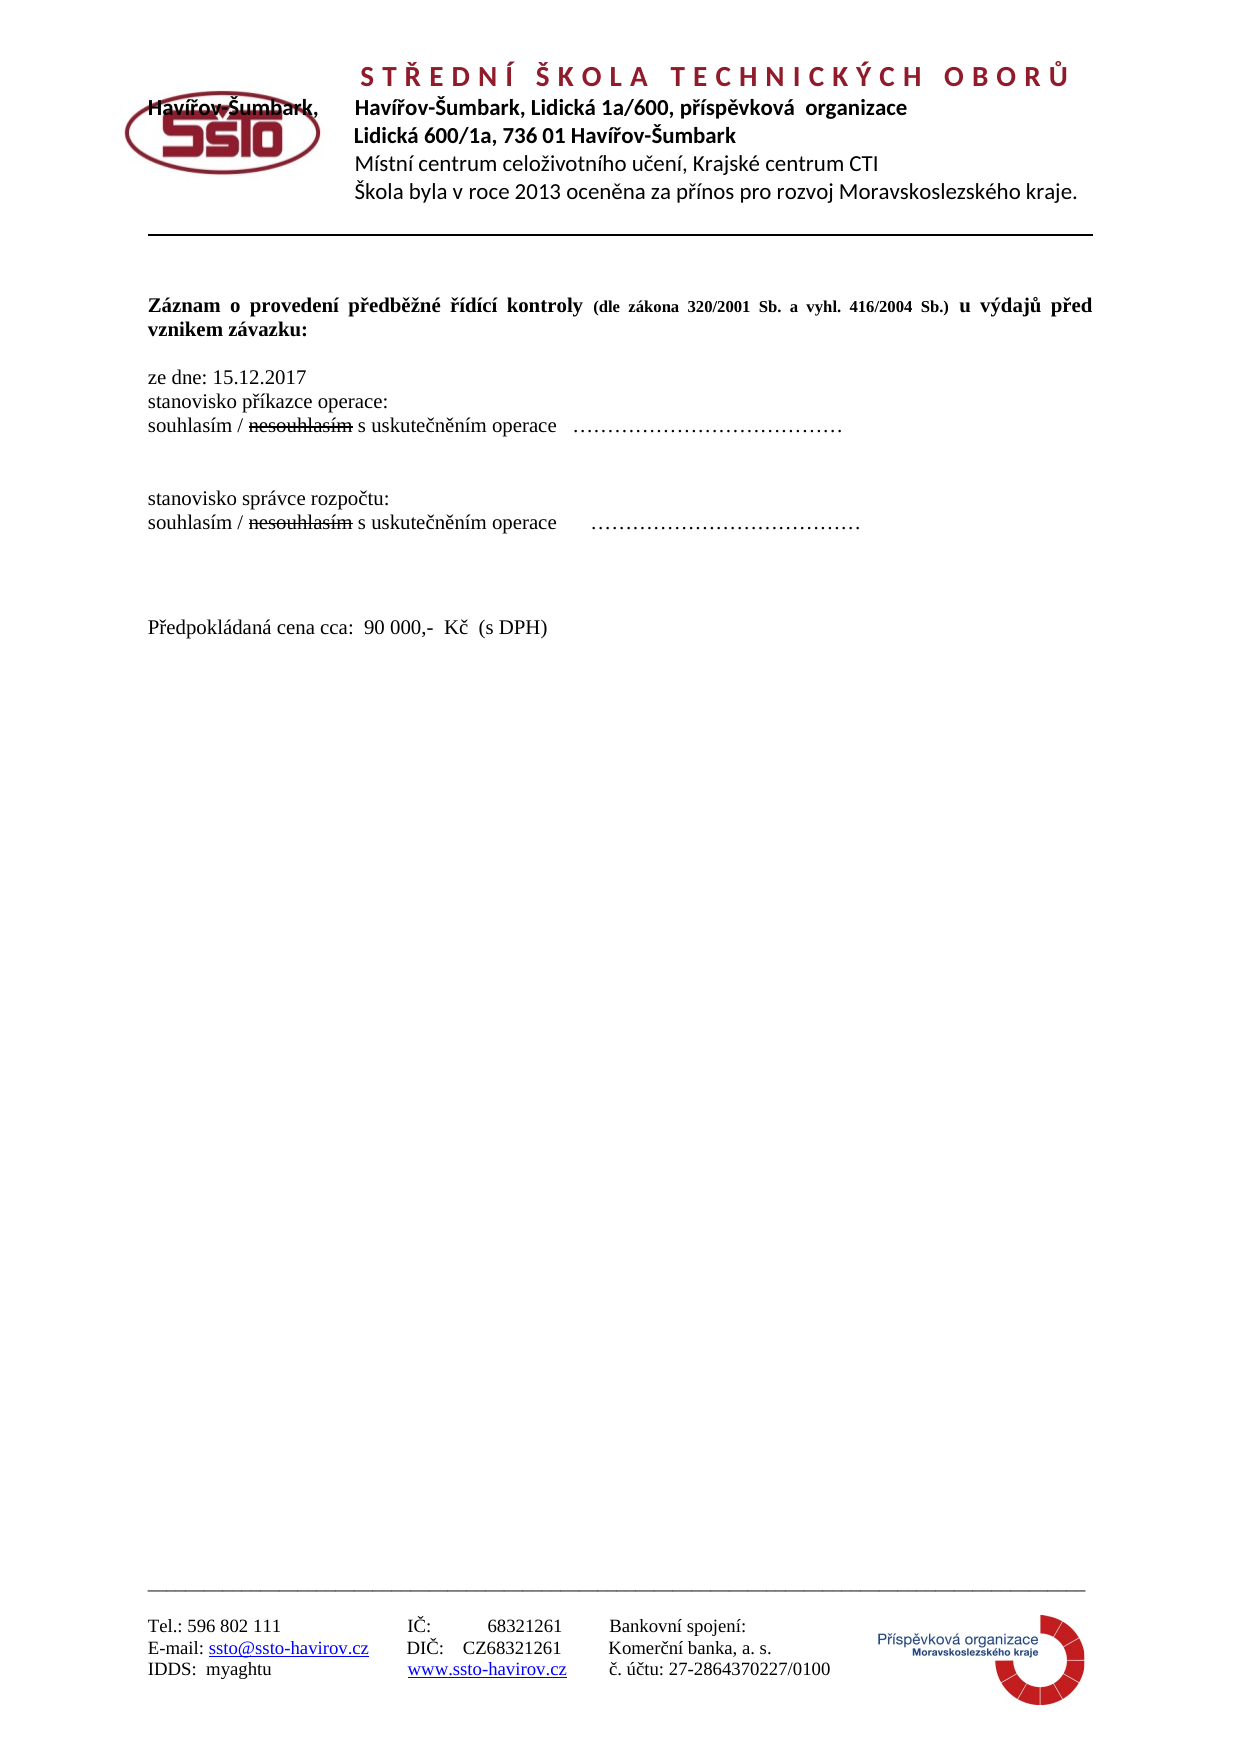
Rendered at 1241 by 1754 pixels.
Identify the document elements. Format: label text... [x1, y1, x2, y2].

text stanovisko správce rozpočtu: [148, 486, 1093, 510]
text Předpokládaná cena cca: 90 000,- Kč (s DPH) [148, 615, 1093, 639]
text souhlasím / nesouhlasím s uskutečněním operace ………………………………… [148, 510, 1093, 534]
text ze dne: 15.12.2017 [148, 365, 1093, 389]
text souhlasím / nesouhlasím s uskutečněním operace ………………………………… [148, 413, 1093, 437]
picture [878, 1615, 1085, 1705]
picture [120, 82, 327, 183]
text Záznam o provedení předběžné řídící kontroly (dle zákona 320/2001 Sb. a vyhl. 416/2004 Sb.) u výdajů před vznikem závazku: [148, 293, 1093, 341]
text stanovisko příkazce operace: [148, 389, 1093, 413]
